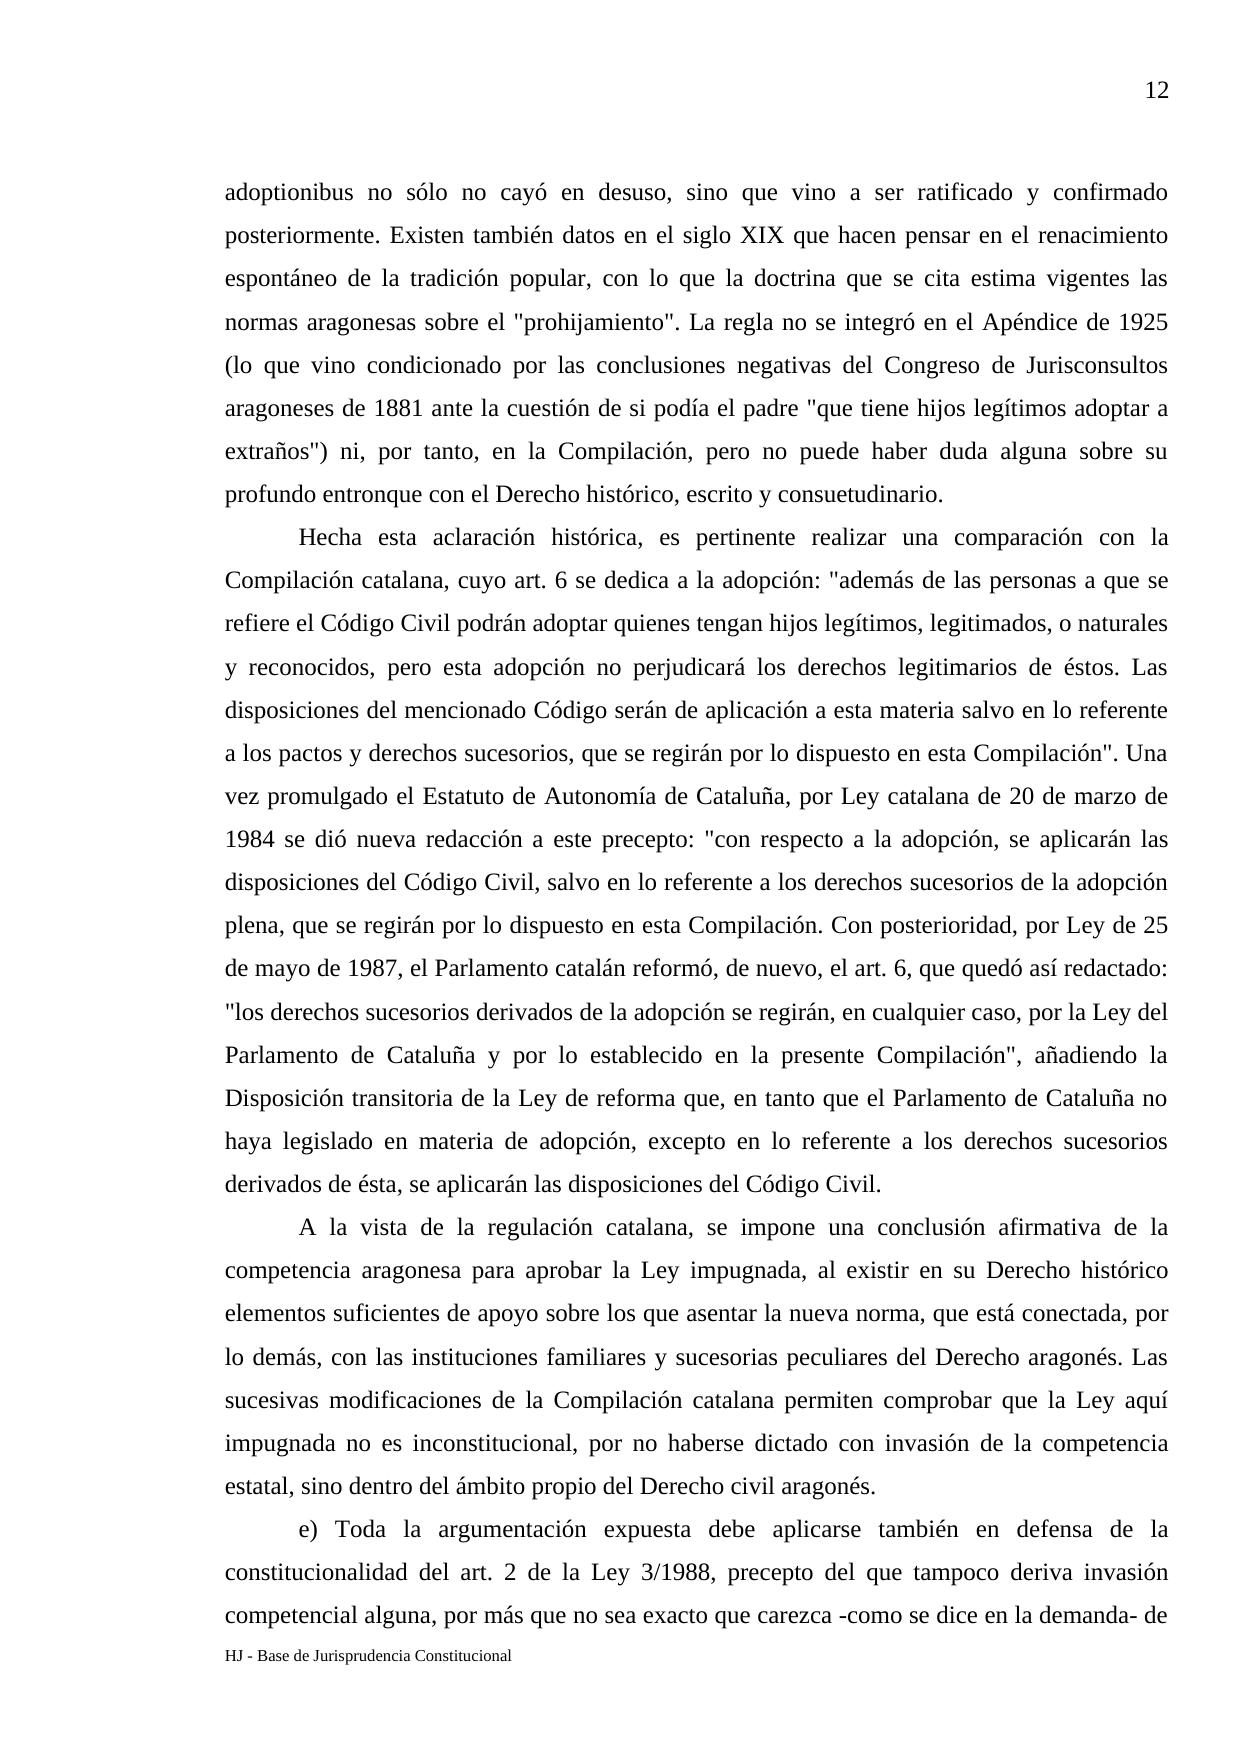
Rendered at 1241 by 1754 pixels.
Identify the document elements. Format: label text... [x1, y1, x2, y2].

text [224, 1514, 1169, 1629]
text A la vista de la regulación catalana, se impone una conclusión afirmativa de la competencia aragonesa para aprobar la Ley impugnada, al existir en su Derecho histórico elementos suficientes de apoyo sobre los que asentar la nueva norma, que está conectada, por lo demás, con las instituciones familiares y sucesorias peculiares del Derecho aragonés. Las sucesivas modificaciones de la Compilación catalana permiten comprobar que la Ley aquí impugnada no es inconstitucional, por no haberse dictado con invasión de la competencia estatal, sino dentro del ámbito propio del Derecho civil aragonés. [224, 1212, 1169, 1500]
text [224, 177, 1169, 508]
text Hecha esta aclaración histórica, es pertinente realizar una comparación con la Compilación catalana, cuyo art. 6 se dedica a la adopción: "además de las personas a que se refiere el Código Civil podrán adoptar quienes tengan hijos legítimos, legitimados, o naturales y reconocidos, pero esta adopción no perjudicará los derechos legitimarios de éstos. Las disposiciones del mencionado Código serán de aplicación a esta materia salvo en lo referente a los pactos y derechos sucesorios, que se regirán por lo dispuesto en esta Compilación". Una vez promulgado el Estatuto de Autonomía de Cataluña, por Ley catalana de 20 de marzo de 1984 se dió nueva redacción a este precepto: "con respecto a la adopción, se aplicarán las disposiciones del Código Civil, salvo en lo referente a los derechos sucesorios de la adopción plena, que se regirán por lo dispuesto en esta Compilación. Con posterioridad, por Ley de 25 de mayo de 1987, el Parlamento catalán reformó, de nuevo, el art. 6, que quedó así redactado: "los derechos sucesorios derivados de la adopción se regirán, en cualquier caso, por la Ley del Parlamento de Cataluña y por lo establecido en la presente Compilación", añadiendo la Disposición transitoria de la Ley de reforma que, en tanto que el Parlamento de Cataluña no haya legislado en materia de adopción, excepto en lo referente a los derechos sucesorios derivados de ésta, se aplicarán las disposiciones del Código Civil. [224, 522, 1169, 1198]
